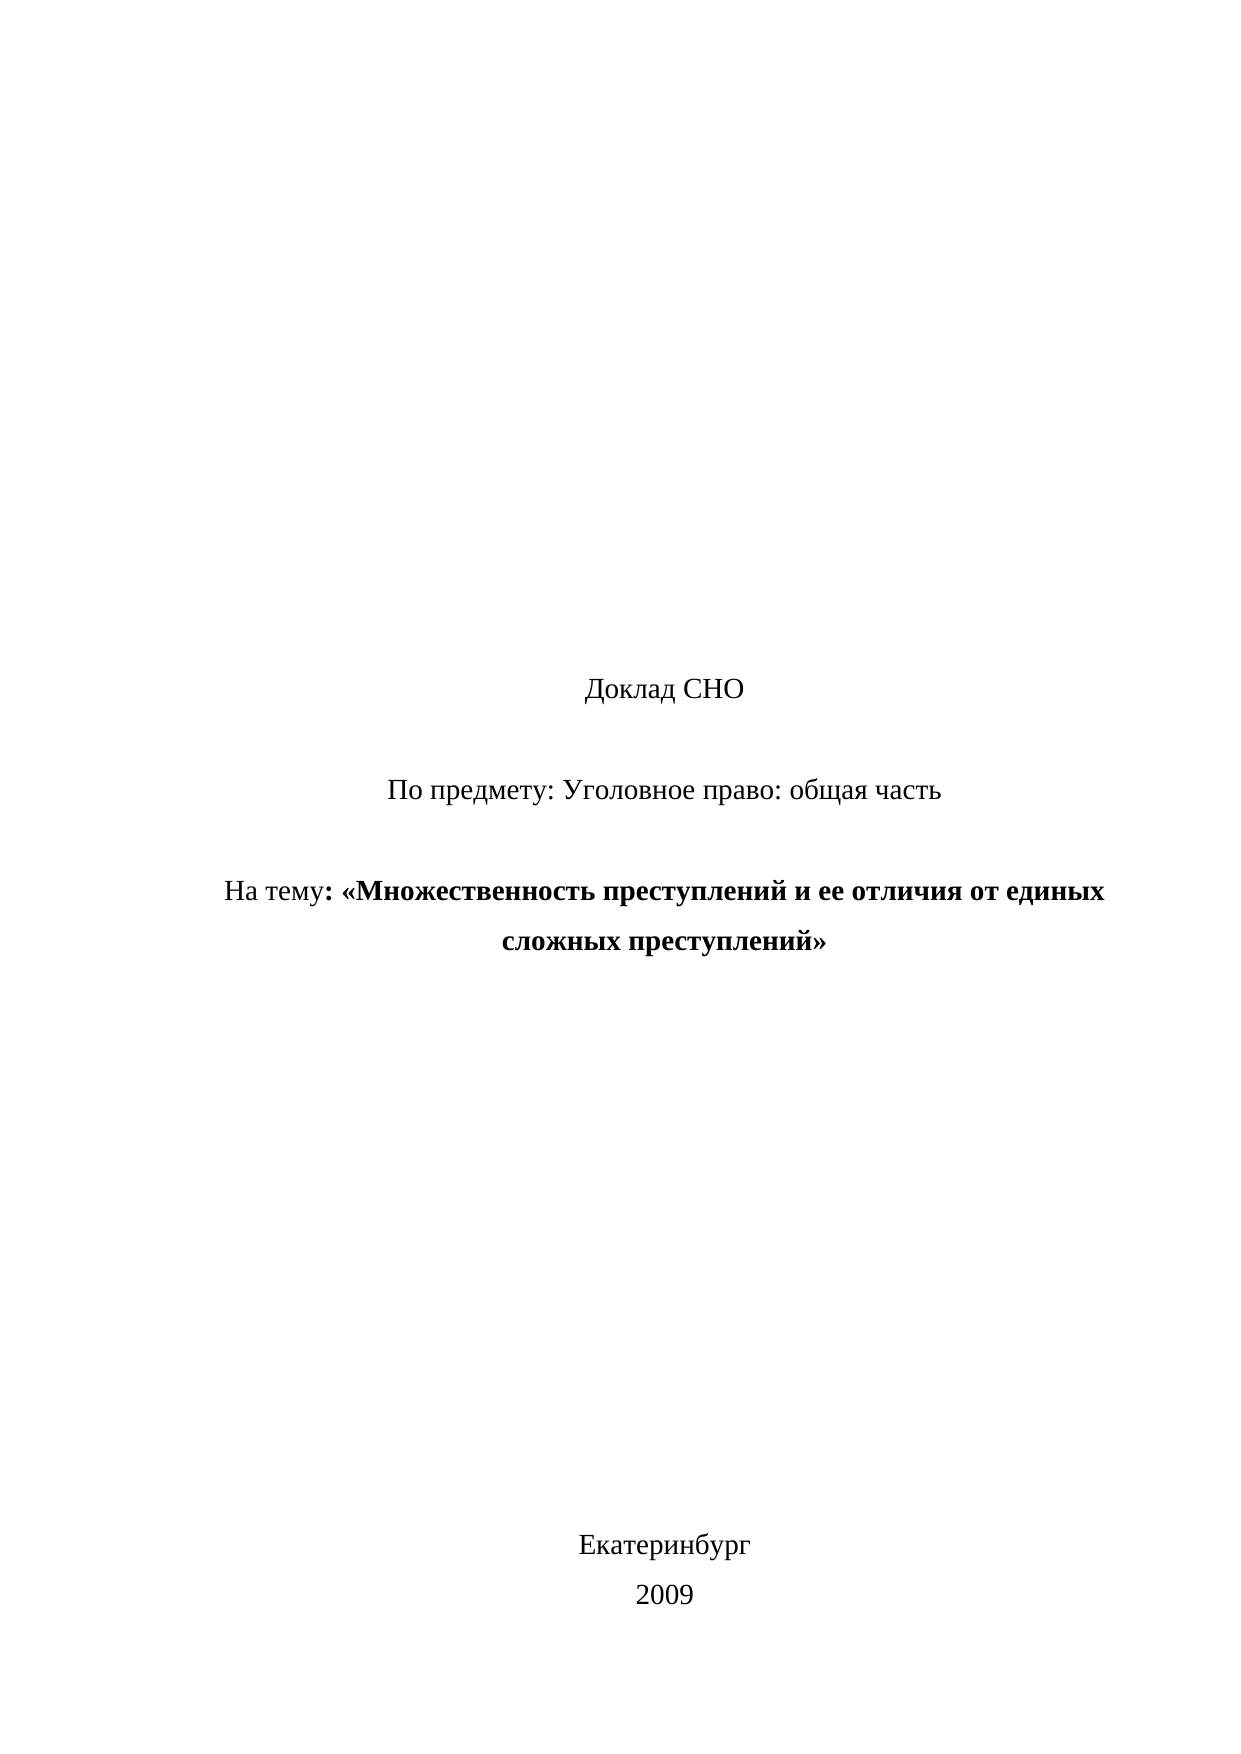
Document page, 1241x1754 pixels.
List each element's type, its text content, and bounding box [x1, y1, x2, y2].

text Екатеринбург [177, 1527, 1152, 1560]
text По предмету: Уголовное право: общая часть [177, 772, 1152, 806]
text Доклад СНО [177, 672, 1152, 705]
text На тему: «Множественность преступлений и ее отличия от единых сложных преступлений» [177, 873, 1152, 957]
text 2009 [177, 1577, 1152, 1611]
